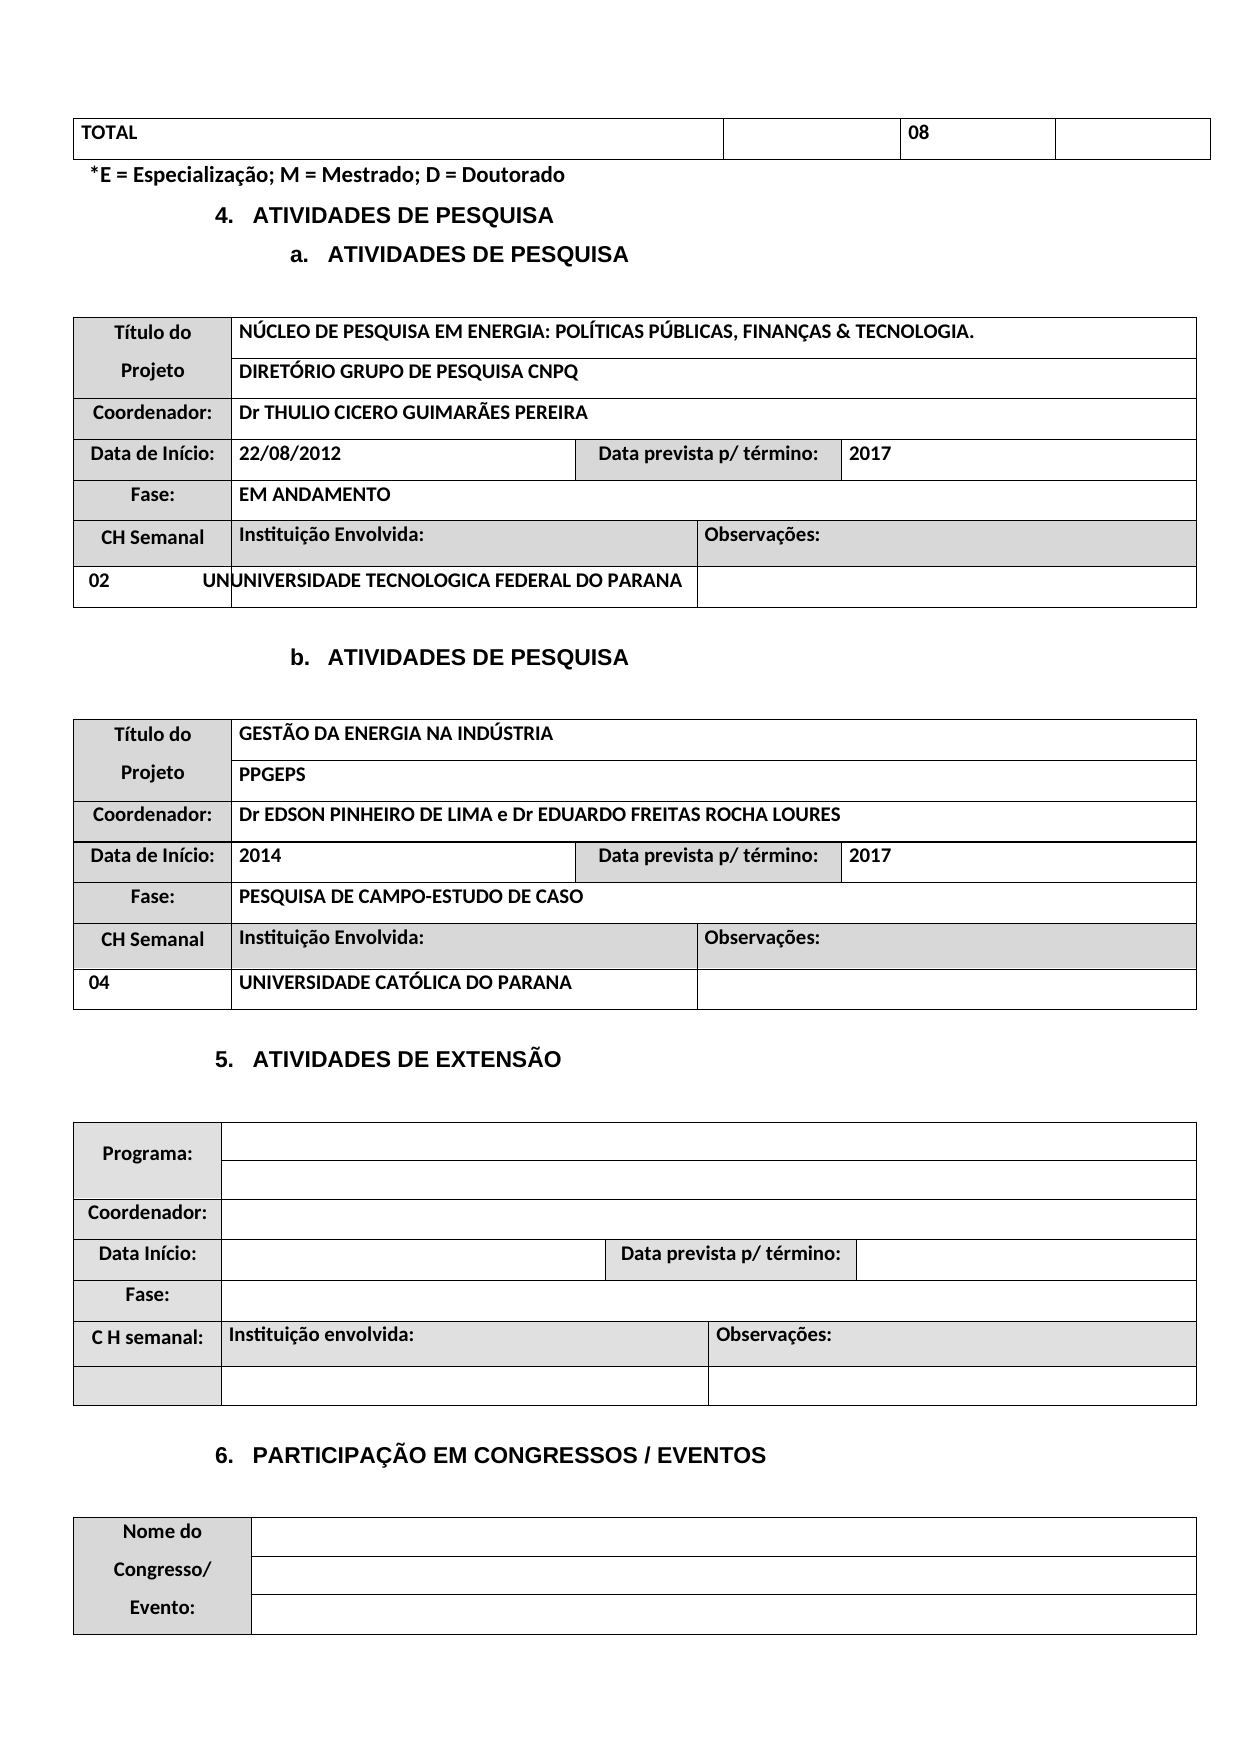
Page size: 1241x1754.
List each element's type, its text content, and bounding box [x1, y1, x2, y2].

table_cell 2017 [842, 440, 1196, 480]
table_cell CH Semanal [74, 521, 231, 566]
table_cell PPGEPS [232, 761, 1196, 801]
table_cell Data prevista p/ término: [576, 440, 841, 480]
table_cell PESQUISA DE CAMPO-ESTUDO DE CASO [232, 883, 1196, 923]
table_header [252, 1518, 1196, 1556]
table_cell Instituição Envolvida: [232, 521, 697, 566]
list ATIVIDADES DE PESQUISA [290, 644, 1122, 670]
table_cell CH Semanal [74, 924, 231, 968]
list PARTICIPAÇÃO EM CONGRESSOS / EVENTOS [215, 1442, 1122, 1468]
text *E = Especialização; M = Mestrado; D = Doutorado [88, 160, 996, 188]
table_cell 22/08/2012 [232, 440, 575, 480]
table_cell [709, 1367, 1196, 1405]
table_cell Instituição envolvida: [222, 1322, 708, 1366]
table_cell Instituição Envolvida: [232, 924, 697, 968]
table_cell [222, 1281, 1196, 1321]
table_cell [857, 1240, 1196, 1280]
table_cell [724, 119, 900, 159]
table_cell Observações: [698, 924, 1196, 968]
table_cell Data de Início: [74, 440, 231, 480]
table_header Programa: [74, 1123, 221, 1198]
table_cell [698, 970, 1196, 1009]
table_cell 2014 [232, 843, 575, 882]
table_cell Observações: [709, 1322, 1196, 1366]
table_cell [222, 1240, 605, 1280]
table_cell [252, 1595, 1196, 1634]
table_cell UNIVERSIDADE CATÓLICA DO PARANA [232, 970, 697, 1009]
table_cell EM ANDAMENTO [232, 481, 1196, 520]
table_header GESTÃO DA ENERGIA NA INDÚSTRIA [232, 720, 1196, 760]
table_cell 08 [901, 119, 1055, 159]
table_cell DIRETÓRIO GRUPO DE PESQUISA CNPQ [232, 359, 1196, 398]
table_cell Dr EDSON PINHEIRO DE LIMA e Dr EDUARDO FREITAS ROCHA LOURES [232, 802, 1196, 841]
table_cell Coordenador: [74, 1200, 221, 1239]
list ATIVIDADES DE PESQUISA [290, 241, 1122, 268]
table_cell C H semanal: [74, 1322, 221, 1366]
table_cell Coordenador: [74, 399, 231, 439]
table_cell Fase: [74, 883, 231, 923]
table_cell [74, 1367, 221, 1405]
table_header [222, 1123, 1196, 1160]
table_cell [222, 1200, 1196, 1239]
table_cell [222, 1161, 1196, 1198]
table_header Nome do Congresso/ Evento: [74, 1518, 251, 1634]
table_cell [222, 1367, 708, 1405]
table_header Título do Projeto [74, 318, 231, 398]
table_cell Fase: [74, 1281, 221, 1321]
table_header NÚCLEO DE PESQUISA EM ENERGIA: POLÍTICAS PÚBLICAS, FINANÇAS & TECNOLOGIA. [232, 318, 1196, 357]
table_header Título do Projeto [74, 720, 231, 801]
table_cell Dr THULIO CICERO GUIMARÃES PEREIRA [232, 399, 1196, 439]
table_cell 2017 [842, 843, 1196, 882]
table_cell TOTAL [74, 119, 723, 159]
table_cell 02 [74, 567, 231, 607]
table_cell Observações: [698, 521, 1196, 566]
table_cell Data de Início: [74, 843, 231, 882]
table_cell Data prevista p/ término: [576, 843, 841, 882]
table_cell Data prevista p/ término: [606, 1240, 856, 1280]
table_cell Data Início: [74, 1240, 221, 1280]
list ATIVIDADES DE EXTENSÃO [215, 1046, 1122, 1072]
table_cell [1056, 119, 1210, 159]
table_cell [698, 567, 1196, 607]
list ATIVIDADES DE PESQUISA [215, 202, 1122, 228]
table_cell 04 [74, 970, 231, 1009]
table_cell [252, 1557, 1196, 1594]
table_cell Fase: [74, 481, 231, 520]
table_cell UNUNIVERSIDADE TECNOLOGICA FEDERAL DO PARANA [232, 567, 697, 607]
table_cell Coordenador: [74, 802, 231, 841]
